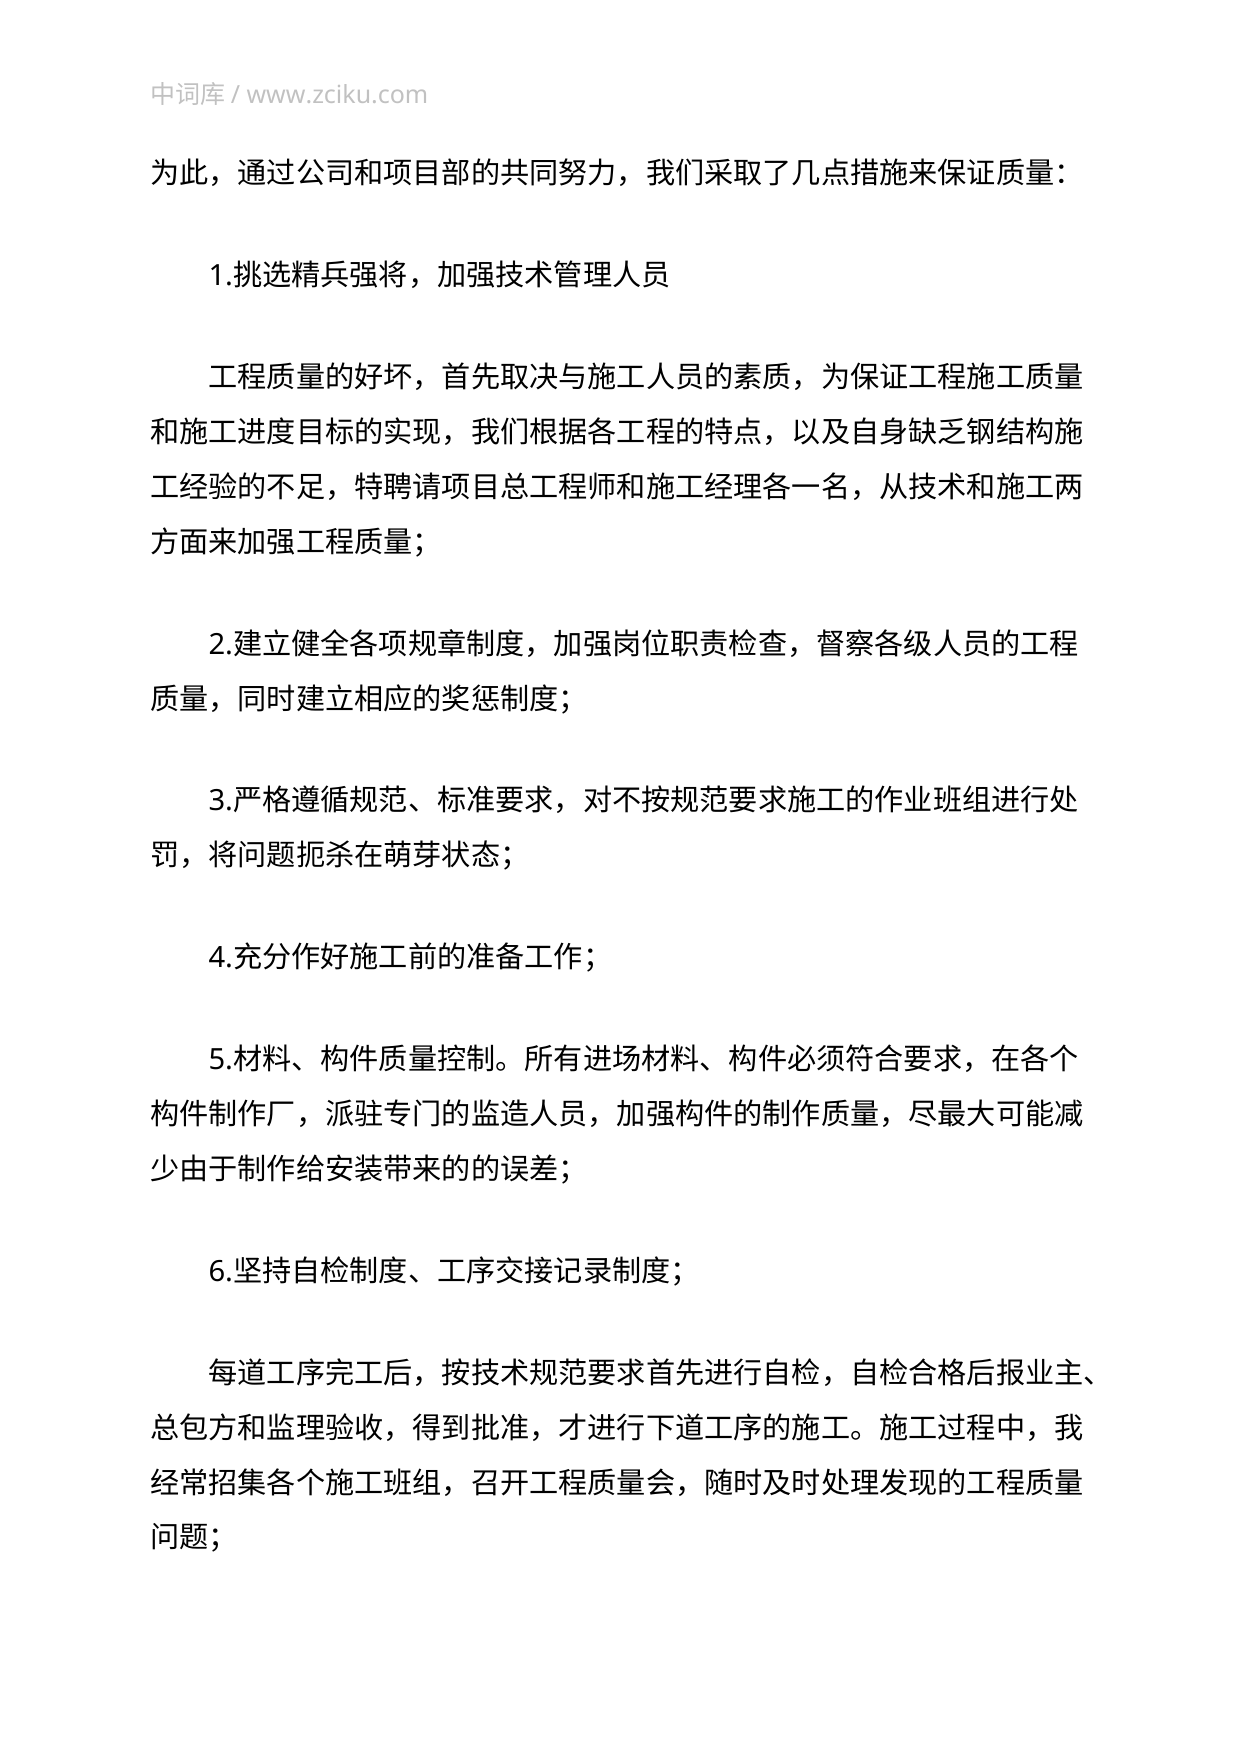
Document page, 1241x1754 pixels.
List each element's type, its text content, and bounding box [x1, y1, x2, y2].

text 4.充分作好施工前的准备工作； [150, 934, 1090, 976]
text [150, 150, 1090, 192]
text 5.材料、构件质量控制。所有进场材料、构件必须符合要求，在各个构件制作厂，派驻专门的监造人员，加强构件的制作质量，尽最大可能减少由于制作给安装带来的的误差； [150, 1036, 1090, 1188]
text 1.挑选精兵强将，加强技术管理人员 [150, 252, 1090, 294]
text 工程质量的好坏，首先取决与施工人员的素质，为保证工程施工质量和施工进度目标的实现，我们根据各工程的特点，以及自身缺乏钢结构施工经验的不足，特聘请项目总工程师和施工经理各一名，从技术和施工两方面来加强工程质量； [150, 354, 1090, 561]
text 每道工序完工后，按技术规范要求首先进行自检，自检合格后报业主、总包方和监理验收，得到批准，才进行下道工序的施工。施工过程中，我经常招集各个施工班组，召开工程质量会，随时及时处理发现的工程质量问题； [150, 1349, 1090, 1556]
text 6.坚持自检制度、工序交接记录制度； [150, 1247, 1090, 1290]
text 2.建立健全各项规章制度，加强岗位职责检查，督察各级人员的工程质量，同时建立相应的奖惩制度； [150, 620, 1090, 717]
text 3.严格遵循规范、标准要求，对不按规范要求施工的作业班组进行处罚，将问题扼杀在萌芽状态； [150, 777, 1090, 874]
